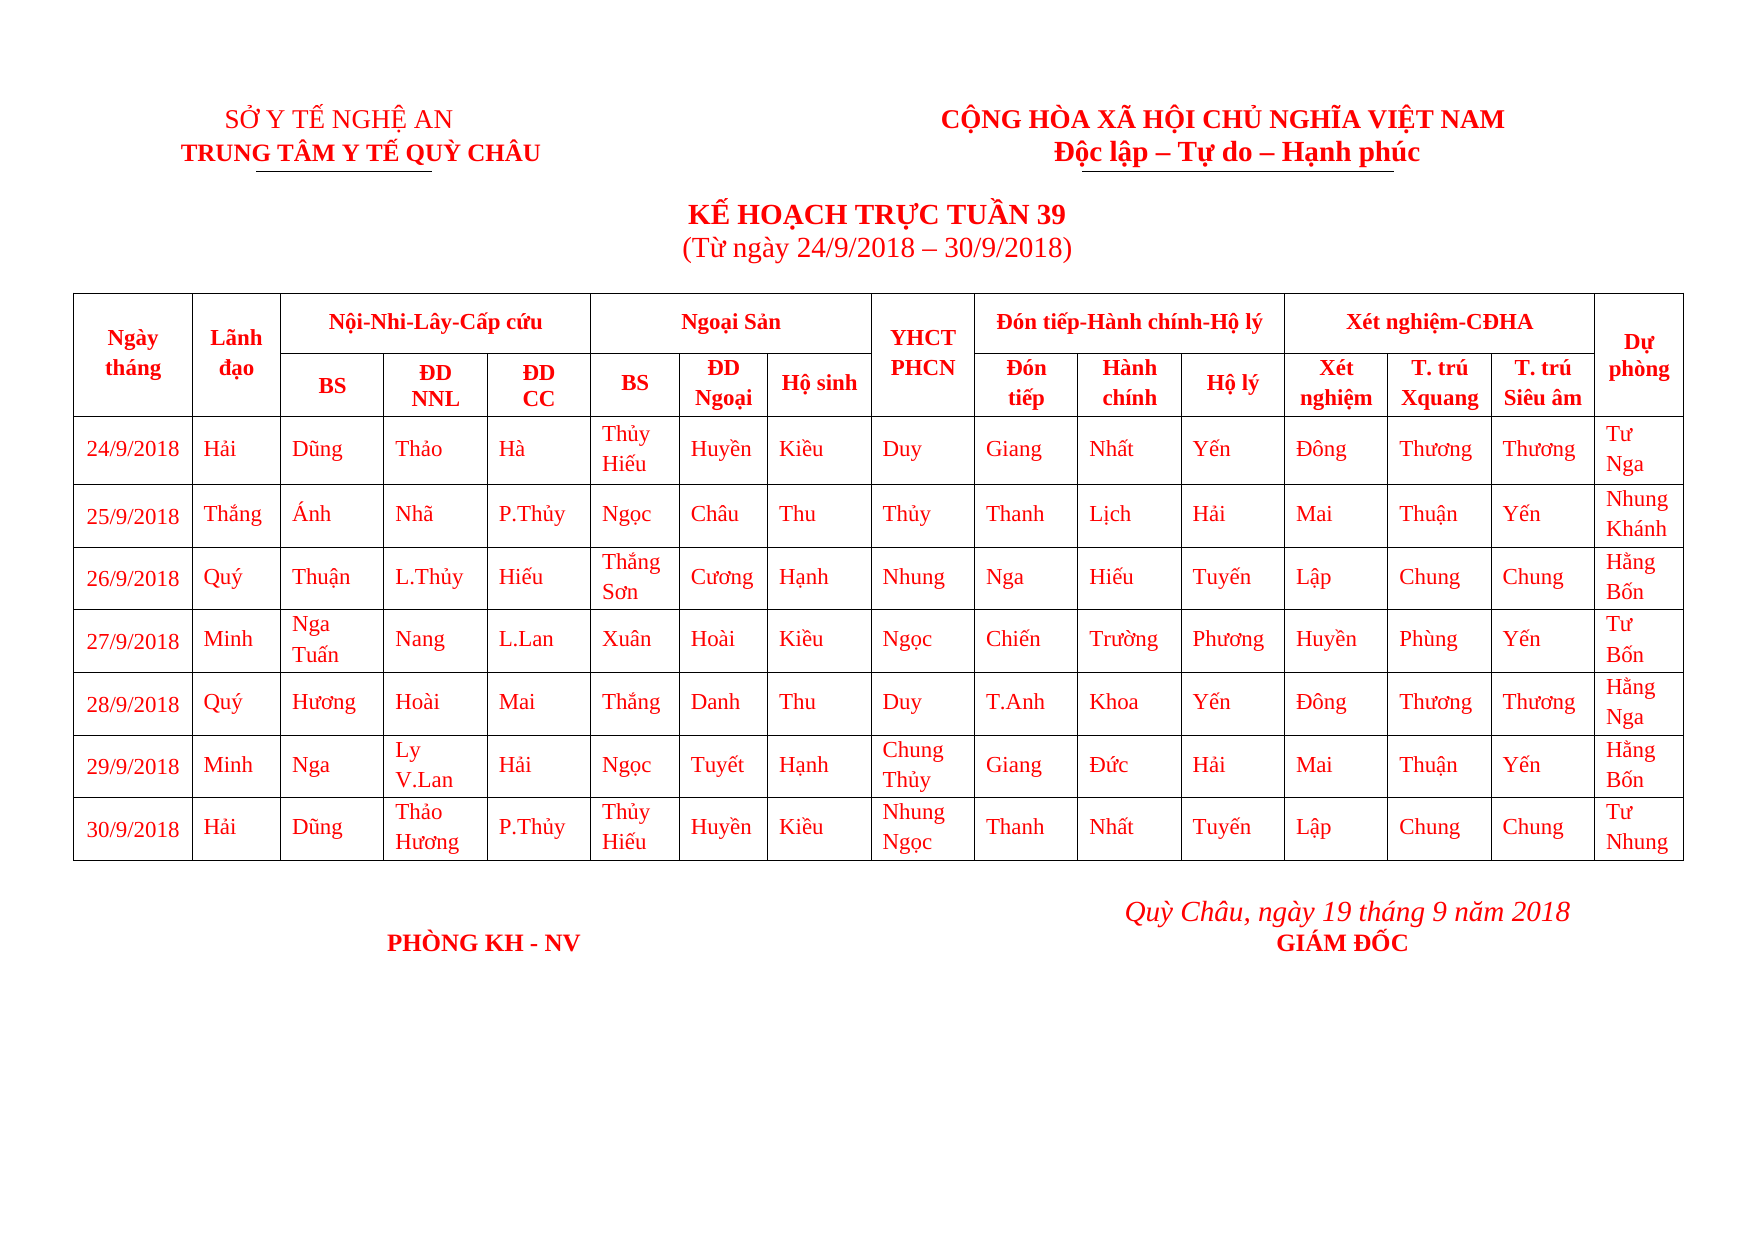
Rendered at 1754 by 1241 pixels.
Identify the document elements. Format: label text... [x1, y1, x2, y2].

table_cell Mai [1285, 485, 1387, 547]
table_header Ngày tháng [74, 294, 192, 416]
table_cell Thắng [193, 485, 280, 547]
table_cell Hiếu [1078, 548, 1181, 609]
table_cell Ngọc [591, 736, 679, 797]
table_cell Nhung Ngọc [872, 798, 974, 860]
table_cell BS [591, 354, 679, 416]
table_cell Chung [1492, 548, 1594, 609]
table_cell Thuận [1388, 485, 1491, 547]
table_cell ĐD CC [488, 354, 590, 416]
table_cell Hải [193, 417, 280, 484]
table_cell Mai [488, 673, 590, 734]
table_cell Nga [975, 548, 1077, 609]
table_cell Tuyến [1182, 798, 1284, 860]
table_cell Chung [1492, 798, 1594, 860]
table_cell Mai [1285, 736, 1387, 797]
table_cell Quý [193, 548, 280, 609]
table_cell Minh [193, 736, 280, 797]
table_cell Tư Nhung [1595, 798, 1683, 860]
table_cell Nhung [872, 548, 974, 609]
table_header Nội-Nhi-Lây-Cấp cứu [281, 294, 590, 353]
table_cell 30/9/2018 [74, 798, 192, 860]
table_cell Duy [872, 417, 974, 484]
table_cell L.Lan [488, 610, 590, 672]
table_cell Hằng Bốn [1595, 736, 1683, 797]
table_cell T. trú Xquang [1388, 354, 1491, 416]
table_cell Nhã [384, 485, 487, 547]
table_cell Chung [1388, 548, 1491, 609]
table_header Ngoại Sản [591, 294, 871, 353]
table_cell Hoài [680, 610, 767, 672]
table_cell Lập [1285, 798, 1387, 860]
table_cell Hộ sinh [768, 354, 871, 416]
table_cell Hải [1182, 485, 1284, 547]
table_cell Trường [1078, 610, 1181, 672]
table_cell 28/9/2018 [74, 673, 192, 734]
table_cell Yến [1492, 736, 1594, 797]
table_cell 25/9/2018 [74, 485, 192, 547]
table_cell Đón tiếp [975, 354, 1077, 416]
text TRUNG TÂM Y TẾ QUỲ CHÂU Độc lập – Tự do – Hạnh phúc [118, 134, 1636, 168]
text KẾ HOẠCH TRỰC TUẦN 39 [118, 197, 1636, 230]
table_header Xét nghiệm-CĐHA [1285, 294, 1594, 353]
table_cell BS [281, 354, 383, 416]
table_cell Thuận [281, 548, 383, 609]
table_cell Thảo [384, 417, 487, 484]
table_cell Thủy Hiếu [591, 798, 679, 860]
table_cell Giang [975, 736, 1077, 797]
table_cell Nang [384, 610, 487, 672]
table_cell Thương [1492, 417, 1594, 484]
table_cell Quý [193, 673, 280, 734]
table_header Lãnh đạo [193, 294, 280, 416]
table_cell Thủy [872, 485, 974, 547]
table_cell Yến [1182, 417, 1284, 484]
table_cell Hành chính [1078, 354, 1181, 416]
table_cell Đức [1078, 736, 1181, 797]
table_cell Nhung Khánh [1595, 485, 1683, 547]
table_cell Hải [193, 798, 280, 860]
table_cell Hằng Bốn [1595, 548, 1683, 609]
table_cell P.Thủy [488, 485, 590, 547]
table_cell Thanh [975, 485, 1077, 547]
text SỞ Y TẾ NGHỆ AN CỘNG HÒA XÃ HỘI CHỦ NGHĨA VIỆT NAM [118, 103, 1636, 134]
table_cell Cương [680, 548, 767, 609]
table_cell 24/9/2018 [74, 417, 192, 484]
table_cell Châu [680, 485, 767, 547]
table_cell Hoài [384, 673, 487, 734]
table_cell Hộ lý [1182, 354, 1284, 416]
table_cell Ngọc [591, 485, 679, 547]
table_cell Ánh [281, 485, 383, 547]
table_cell Thắng [591, 673, 679, 734]
table_cell Duy [872, 673, 974, 734]
text PHÒNG KH - NV GIÁM ĐỐC [118, 928, 1636, 957]
table_cell Nga [281, 736, 383, 797]
table_cell Minh [193, 610, 280, 672]
table_cell Hương [281, 673, 383, 734]
table_cell Tư Bốn [1595, 610, 1683, 672]
table_cell T.Anh [975, 673, 1077, 734]
table_cell Thắng Sơn [591, 548, 679, 609]
table_cell Dũng [281, 417, 383, 484]
table_cell Hạnh [768, 548, 871, 609]
table_cell Phùng [1388, 610, 1491, 672]
text Quỳ Châu, ngày 19 tháng 9 năm 2018 [118, 894, 1636, 928]
table_cell 29/9/2018 [74, 736, 192, 797]
table_cell Nga Tuấn [281, 610, 383, 672]
table_cell Kiều [768, 610, 871, 672]
table_cell 27/9/2018 [74, 610, 192, 672]
table_cell Ly V.Lan [384, 736, 487, 797]
table_cell Huyền [680, 798, 767, 860]
table_cell ĐD Ngoại [680, 354, 767, 416]
table_cell Xuân [591, 610, 679, 672]
table_cell Đông [1285, 673, 1387, 734]
table_cell Nhất [1078, 798, 1181, 860]
table_cell L.Thủy [384, 548, 487, 609]
table_cell Lập [1285, 548, 1387, 609]
table_cell 26/9/2018 [74, 548, 192, 609]
table_cell Giang [975, 417, 1077, 484]
table_cell Kiều [768, 417, 871, 484]
table_header Đón tiếp-Hành chính-Hộ lý [975, 294, 1284, 353]
table_cell Kiều [768, 798, 871, 860]
table_cell Hải [1182, 736, 1284, 797]
table_cell Hạnh [768, 736, 871, 797]
table_cell Lịch [1078, 485, 1181, 547]
table_cell Thủy Hiếu [591, 417, 679, 484]
table_cell Huyền [680, 417, 767, 484]
table_cell Chiến [975, 610, 1077, 672]
table_cell Thanh [975, 798, 1077, 860]
table_cell Yến [1182, 673, 1284, 734]
table_cell Khoa [1078, 673, 1181, 734]
table_cell T. trú Siêu âm [1492, 354, 1594, 416]
table_cell Thuận [1388, 736, 1491, 797]
table_cell Ngọc [872, 610, 974, 672]
table_cell Nhất [1078, 417, 1181, 484]
table_cell Xét nghiệm [1285, 354, 1387, 416]
table_cell Chung Thủy [872, 736, 974, 797]
table_header YHCT PHCN [872, 294, 974, 416]
table_cell P.Thủy [488, 798, 590, 860]
table_cell Tuyết [680, 736, 767, 797]
table_cell Hà [488, 417, 590, 484]
table_cell Phương [1182, 610, 1284, 672]
table_cell Hằng Nga [1595, 673, 1683, 734]
table_cell Danh [680, 673, 767, 734]
table_cell Tư Nga [1595, 417, 1683, 484]
table_cell Dũng [281, 798, 383, 860]
table_cell Thương [1492, 673, 1594, 734]
table_cell Tuyến [1182, 548, 1284, 609]
table_cell Hải [488, 736, 590, 797]
table_cell Huyền [1285, 610, 1387, 672]
text (Từ ngày 24/9/2018 – 30/9/2018) [118, 230, 1636, 264]
table_cell Thu [768, 485, 871, 547]
table_cell Thương [1388, 417, 1491, 484]
table_cell Thương [1388, 673, 1491, 734]
table_cell Yến [1492, 485, 1594, 547]
table_cell ĐD NNL [384, 354, 487, 416]
table_cell Đông [1285, 417, 1387, 484]
table_cell Yến [1492, 610, 1594, 672]
table_cell Hiếu [488, 548, 590, 609]
table_cell Chung [1388, 798, 1491, 860]
table_cell Thu [768, 673, 871, 734]
table_header Dự phòng [1595, 294, 1683, 416]
table_cell Thảo Hương [384, 798, 487, 860]
